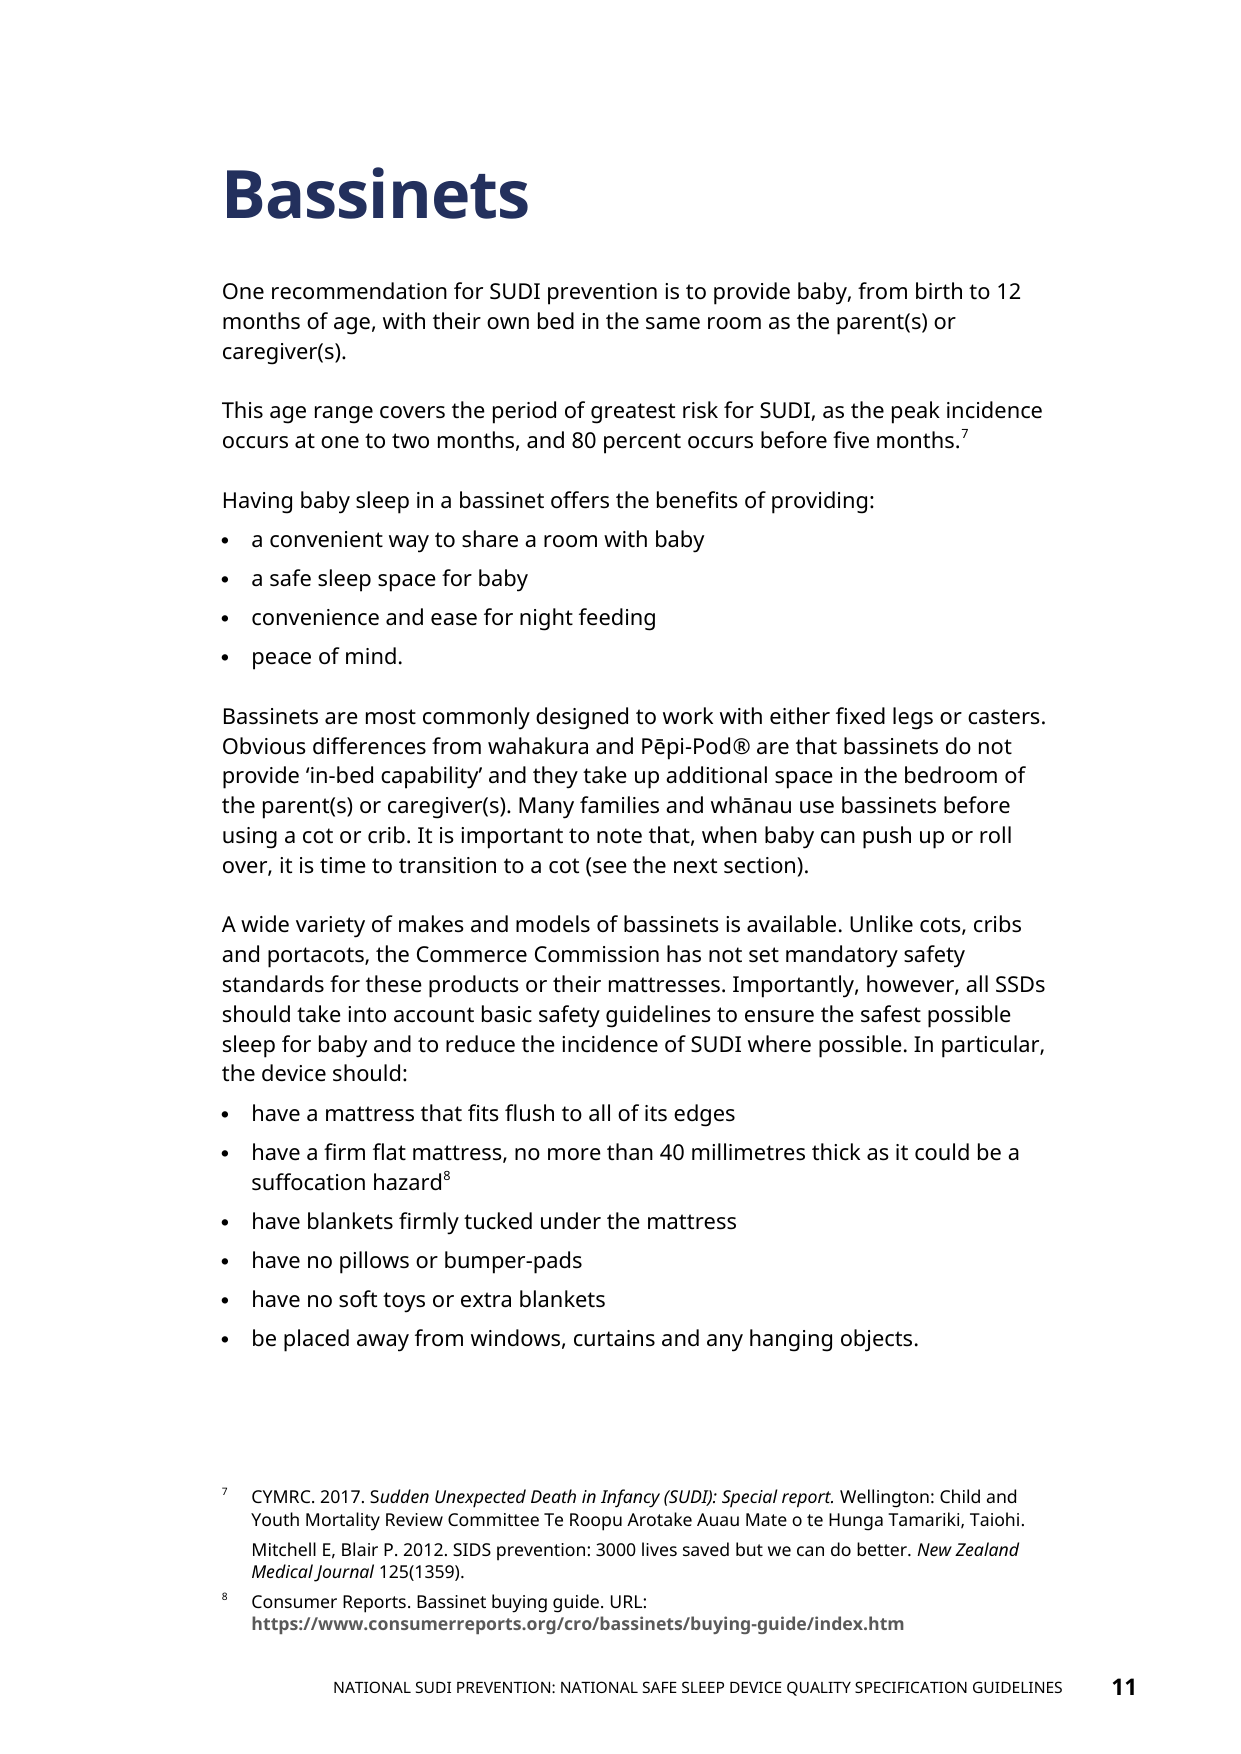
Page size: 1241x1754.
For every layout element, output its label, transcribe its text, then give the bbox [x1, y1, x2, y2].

text have no pillows or bumper-pads [222, 1245, 1063, 1274]
text peace of mind. [222, 641, 1063, 671]
text a convenient way to share a room with baby [222, 524, 1063, 553]
text have a firm flat mattress, no more than 40 millimetres thick as it could be a suffocation hazard [222, 1137, 1063, 1196]
text be placed away from windows, curtains and any hanging objects. [222, 1323, 1063, 1353]
text have a mattress that fits flush to all of its edges [222, 1097, 1063, 1127]
text Having baby sleep in a bassinet offers the benefits of providing: [222, 484, 1063, 514]
text Bassinets are most commonly designed to work with either fixed legs or casters. Obvious differences from wahakura and Pēpi-Pod® are that bassinets do not provide ‘in-bed capability’ and they take up additional space in the bedroom of the parent(s) or caregiver(s). Many families and whānau use bassinets before using a cot or crib. It is important to note that, when baby can push up or roll over, it is time to transition to a cot (see the next section). [222, 701, 1063, 879]
text have blankets firmly tucked under the mattress [222, 1206, 1063, 1235]
text A wide variety of makes and models of bassinets is available. Unlike cots, cribs and portacots, the Commerce Commission has not set mandatory safety standards for these products or their mattresses. Importantly, however, all SSDs should take into account basic safety guidelines to ensure the safest possible sleep for baby and to reduce the incidence of SUDI where possible. In particular, the device should: [222, 909, 1063, 1088]
subtitle Bassinets [222, 148, 1063, 238]
text One recommendation for SUDI prevention is to provide baby, from birth to 12 months of age, with their own bed in the same room as the parent(s) or caregiver(s). [222, 276, 1063, 365]
text convenience and ease for night feeding [222, 602, 1063, 632]
text have no soft toys or extra blankets [222, 1284, 1063, 1314]
text a safe sleep space for baby [222, 563, 1063, 593]
text This age range covers the period of greatest risk for SUDI, as the peak incidence occurs at one to two months, and 80 percent occurs before five months. [222, 395, 1063, 455]
